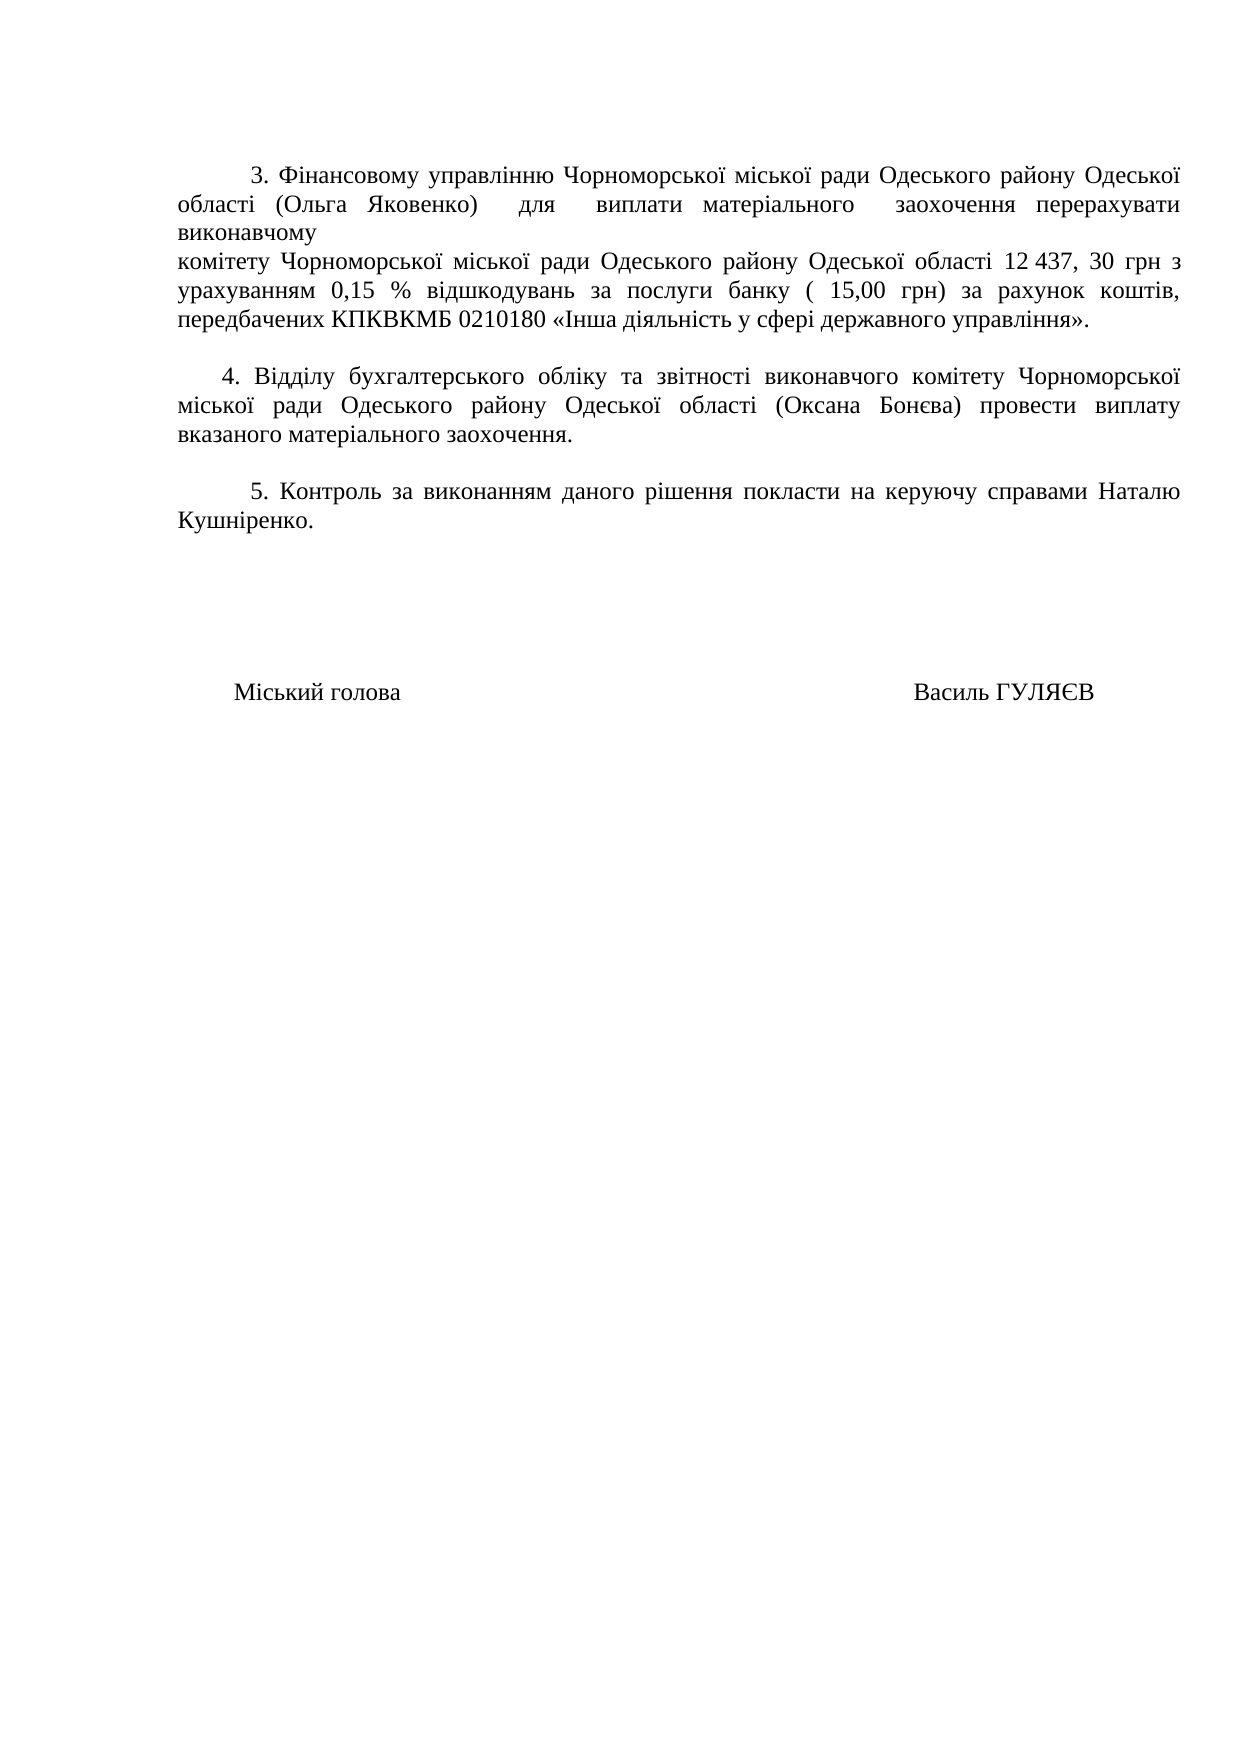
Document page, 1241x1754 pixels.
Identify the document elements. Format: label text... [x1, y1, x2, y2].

text 3. Фінансовому управлінню Чорноморської міської ради Одеського району Одеської області (Ольга Яковенко) для виплати матеріального заохочення перерахувати виконавчому [177, 160, 1181, 246]
text комітету Чорноморської міської ради Одеського району Одеської області 12 437, 30 грн з урахуванням 0,15 % відшкодувань за послуги банку ( 15,00 грн) за рахунок коштів, передбачених КПКВКМБ 0210180 «Інша діяльність у сфері державного управління». [177, 246, 1181, 332]
text Міський голова Василь ГУЛЯЄВ [177, 677, 1181, 706]
text 5. Контроль за виконанням даного рішення покласти на керуючу справами Наталю Кушніренко. [177, 476, 1181, 534]
text 4. Відділу бухгалтерського обліку та звітності виконавчого комітету Чорноморської міської ради Одеського району Одеської області (Оксана Бонєва) провести виплату вказаного матеріального заохочення. [177, 361, 1181, 447]
